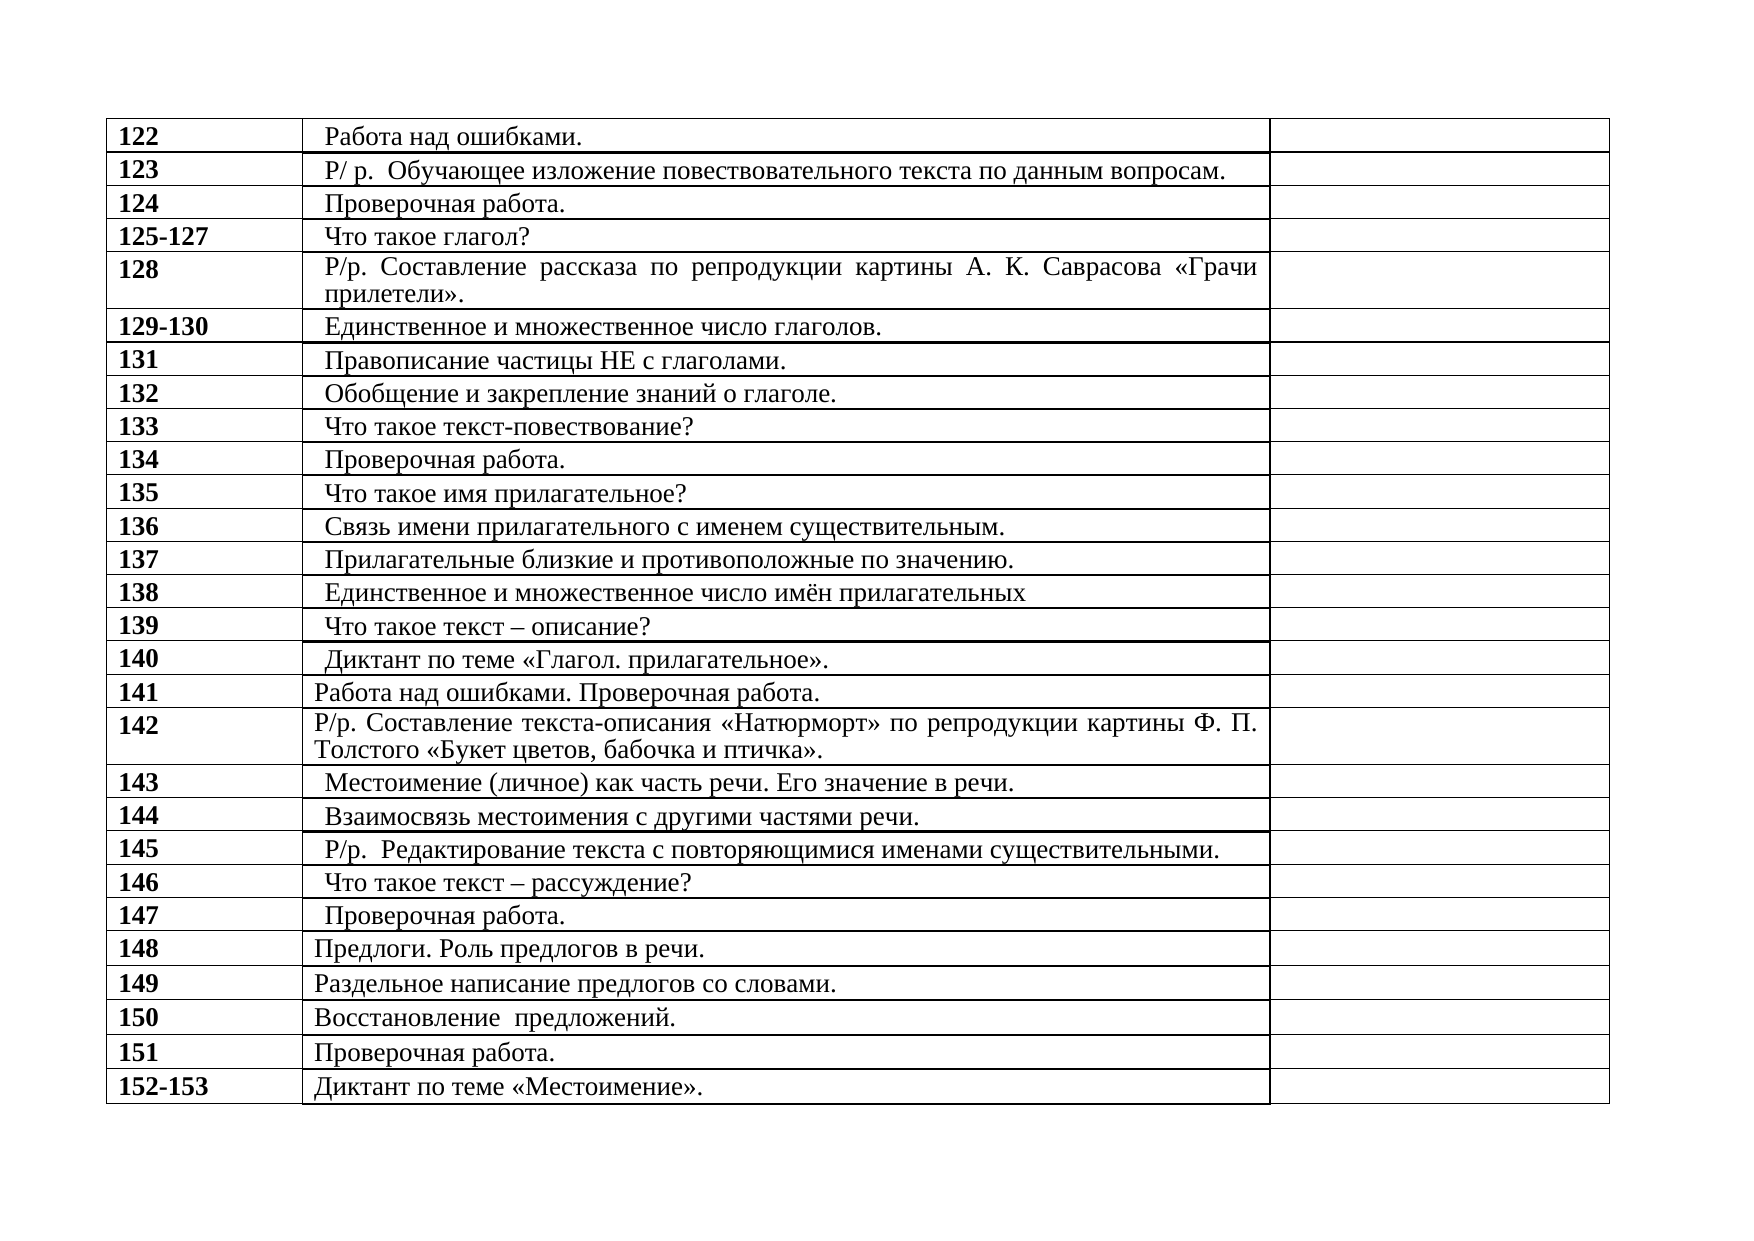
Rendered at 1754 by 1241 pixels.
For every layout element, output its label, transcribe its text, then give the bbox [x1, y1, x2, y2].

table_cell 146 [107, 865, 302, 897]
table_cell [303, 1070, 1269, 1102]
table_cell 122 [107, 119, 302, 151]
table_cell [1271, 509, 1609, 541]
table_cell Местоимение (личное) как часть речи. Его значение в речи. [303, 766, 1269, 797]
table_cell 124 [107, 186, 302, 218]
table_cell Прилагательные близкие и противоположные по значению. [303, 543, 1269, 574]
table_cell Р/р. Редактирование текста с повторяющимися именами существительными. [303, 833, 1269, 864]
table_cell Работа над ошибками. [303, 119, 1269, 151]
table_cell Правописание частицы НЕ с глаголами. [303, 344, 1269, 374]
table_cell 148 [107, 931, 302, 964]
table_cell [1271, 765, 1609, 797]
table_cell 132 [107, 376, 302, 408]
table_cell 123 [107, 153, 302, 184]
table_cell Проверочная работа. [303, 1036, 1269, 1068]
table_cell 147 [107, 898, 302, 930]
table_cell [1271, 542, 1609, 574]
table_cell 129-130 [107, 309, 302, 341]
table_cell 152-153 [107, 1069, 302, 1102]
table_cell 145 [107, 831, 302, 864]
table_cell Р/ р. Обучающее изложение повествовательного текста по данным вопросам. [303, 154, 1269, 184]
table_cell [1271, 575, 1609, 607]
table_cell 135 [107, 475, 302, 507]
table_cell 136 [107, 509, 302, 541]
table_cell Что такое имя прилагательное? [303, 476, 1269, 507]
table_cell Взаимосвязь местоимения с другими частями речи. [303, 799, 1269, 830]
table_cell Проверочная работа. [303, 443, 1269, 474]
table_cell 142 [107, 708, 302, 764]
table_cell Работа над ошибками. Проверочная работа. [303, 676, 1269, 707]
table_cell Проверочная работа. [303, 187, 1269, 218]
table_cell [1271, 865, 1609, 897]
table_cell 137 [107, 542, 302, 574]
table_cell [1271, 442, 1609, 474]
table_cell 139 [107, 608, 302, 640]
table_cell Проверочная работа. [303, 899, 1269, 930]
table_cell Р/р. Составление рассказа по репродукции картины А. К. Саврасова «Грачи прилетели». [303, 253, 1269, 308]
table_cell Диктант по теме «Глагол. прилагательное». [303, 643, 1269, 674]
table_cell [1271, 376, 1609, 408]
table_cell [1271, 931, 1609, 964]
table_cell 149 [107, 966, 302, 999]
table_cell [1271, 119, 1609, 151]
table_cell [1271, 608, 1609, 640]
table_cell [1271, 1069, 1609, 1102]
table_cell 144 [107, 798, 302, 830]
table_cell Предлоги. Роль предлогов в речи. [303, 932, 1269, 964]
table_cell 134 [107, 442, 302, 474]
table_cell [1271, 898, 1609, 930]
table_cell [1271, 343, 1609, 374]
table_cell Что такое глагол? [303, 220, 1269, 251]
table_cell Единственное и множественное число глаголов. [303, 310, 1269, 341]
table_cell 151 [107, 1035, 302, 1068]
table_cell [1271, 309, 1609, 341]
table_cell [1271, 186, 1609, 218]
table_cell 128 [107, 252, 302, 308]
table_cell 141 [107, 675, 302, 707]
table_cell Что такое текст – рассуждение? [303, 866, 1269, 897]
table_cell [1271, 252, 1609, 308]
table_cell Единственное и множественное число имён прилагательных [303, 576, 1269, 607]
table_cell 143 [107, 765, 302, 797]
table_cell 125-127 [107, 219, 302, 251]
table_cell [1271, 409, 1609, 441]
table_cell [1271, 1000, 1609, 1033]
table_cell [1271, 153, 1609, 184]
table_cell [1271, 475, 1609, 507]
table_cell Связь имени прилагательного с именем существительным. [303, 510, 1269, 541]
table_cell Восстановление предложений. [303, 1001, 1269, 1033]
table_cell 150 [107, 1000, 302, 1033]
table_cell Р/р. Составление текста-описания «Натюрморт» по репродукции картины Ф. П. Толстого «Букет цветов, бабочка и птичка». [303, 709, 1269, 764]
table_cell [1271, 966, 1609, 999]
table_cell [1271, 641, 1609, 674]
table_cell 138 [107, 575, 302, 607]
table_cell 140 [107, 641, 302, 674]
table_cell [1271, 1035, 1609, 1068]
table_cell [1271, 219, 1609, 251]
table_cell Обобщение и закрепление знаний о глаголе. [303, 377, 1269, 408]
table_cell [1271, 708, 1609, 764]
table_cell 133 [107, 409, 302, 441]
table_cell Что такое текст-повествование? [303, 410, 1269, 441]
table_cell [1271, 798, 1609, 830]
table_cell [1271, 675, 1609, 707]
table_cell 131 [107, 343, 302, 374]
table_cell [1271, 831, 1609, 864]
table_cell Что такое текст – описание? [303, 609, 1269, 640]
table_cell Раздельное написание предлогов со словами. [303, 967, 1269, 999]
